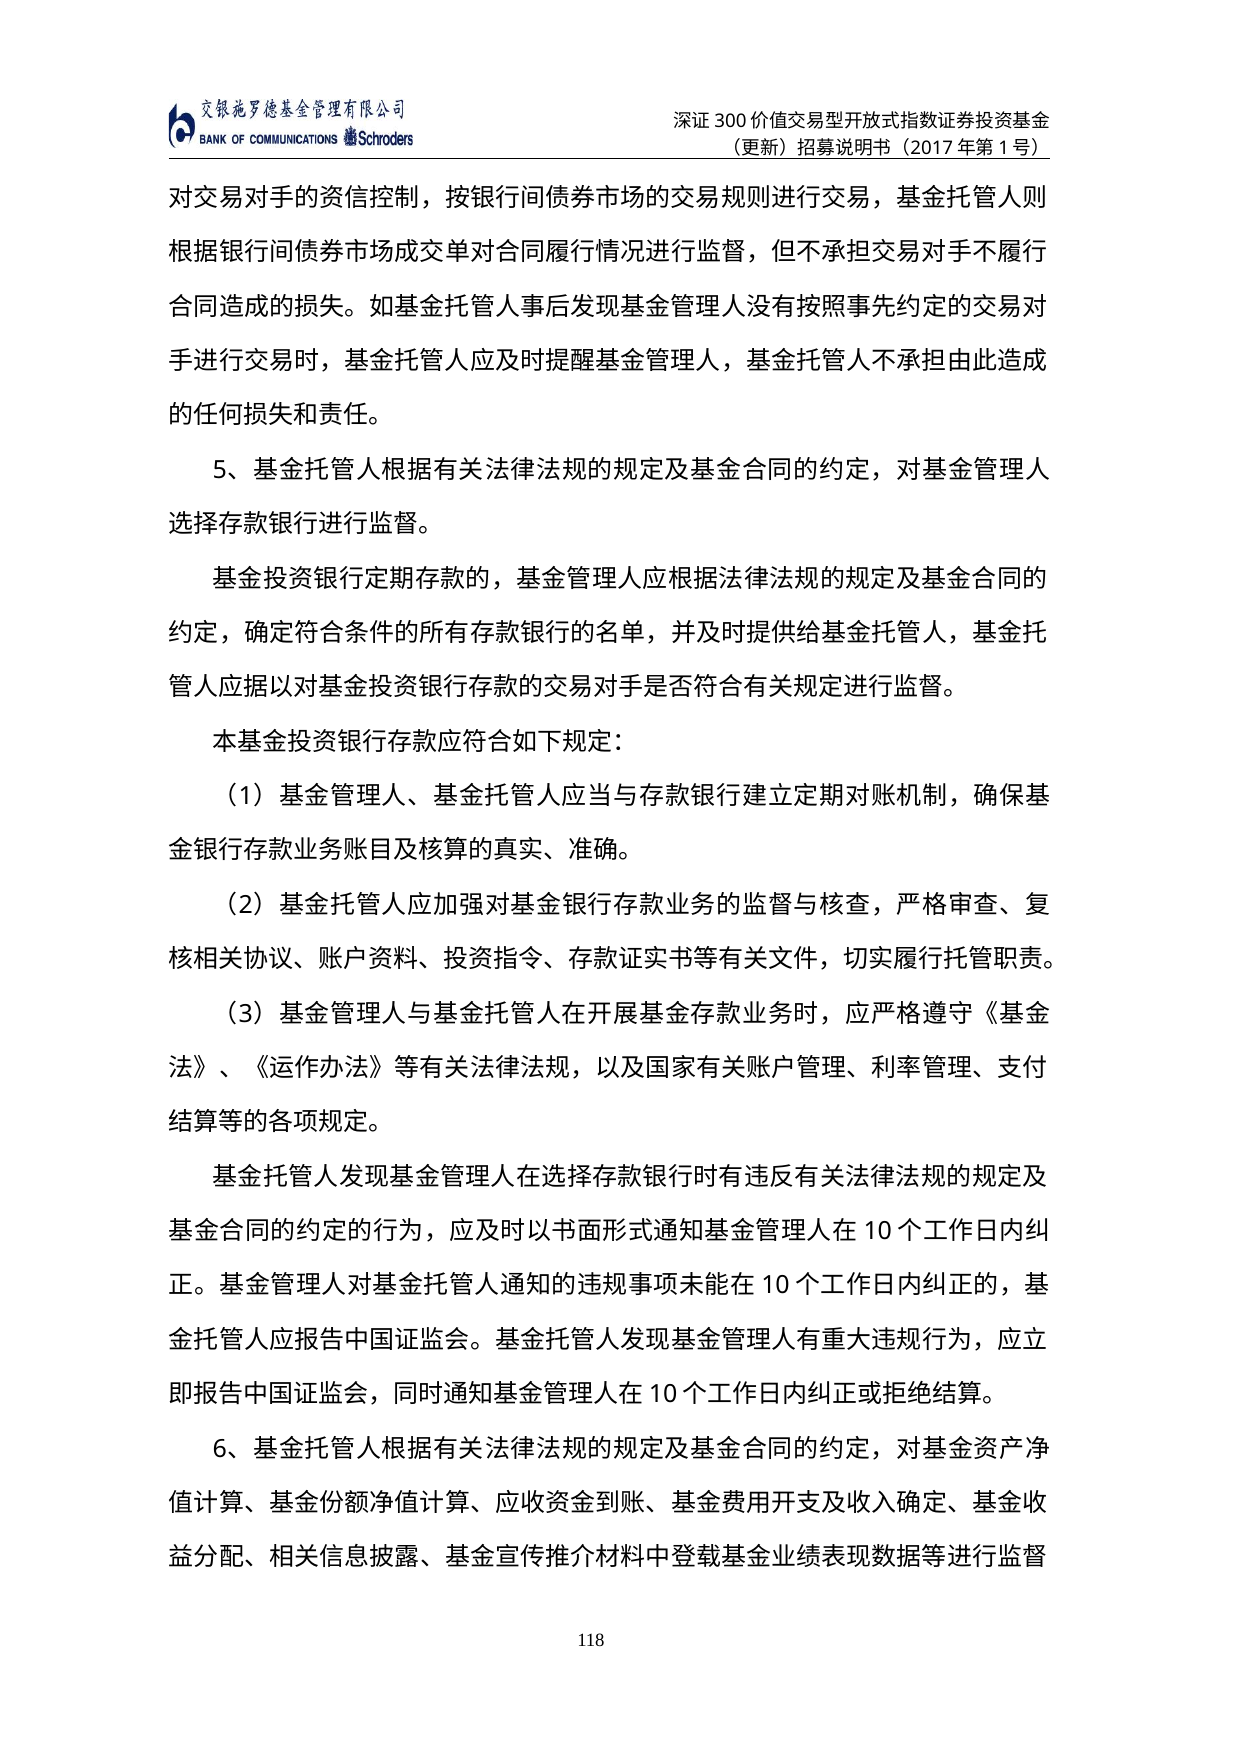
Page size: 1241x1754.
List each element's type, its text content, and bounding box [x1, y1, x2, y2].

text 5、基金托管人根据有关法律法规的规定及基金合同的约定，对基金管理人选择存款银行进行监督。 [169, 449, 1050, 540]
text （3）基金管理人与基金托管人在开展基金存款业务时，应严格遵守《基金法》、《运作办法》等有关法律法规，以及国家有关账户管理、利率管理、支付结算等的各项规定。 [169, 993, 1050, 1138]
text 基金投资银行定期存款的，基金管理人应根据法律法规的规定及基金合同的约定，确定符合条件的所有存款银行的名单，并及时提供给基金托管人，基金托管人应据以对基金投资银行存款的交易对手是否符合有关规定进行监督。 [169, 558, 1050, 703]
text （2）基金托管人应加强对基金银行存款业务的监督与核查，严格审查、复核相关协议、账户资料、投资指令、存款证实书等有关文件，切实履行托管职责。 [169, 884, 1050, 975]
text 6、基金托管人根据有关法律法规的规定及基金合同的约定，对基金资产净值计算、基金份额净值计算、应收资金到账、基金费用开支及收入确定、基金收益分配、相关信息披露、基金宣传推介材料中登载基金业绩表现数据等进行监督和核查。 [169, 1428, 1050, 1573]
text 本基金投资银行存款应符合如下规定： [169, 721, 1050, 757]
text （1）基金管理人、基金托管人应当与存款银行建立定期对账机制，确保基金银行存款业务账目及核算的真实、准确。 [169, 776, 1050, 866]
picture [168, 99, 413, 148]
text 基金托管人发现基金管理人在选择存款银行时有违反有关法律法规的规定及基金合同的约定的行为，应及时以书面形式通知基金管理人在10个工作日内纠正。基金管理人对基金托管人通知的违规事项未能在10个工作日内纠正的，基金托管人应报告中国证监会。基金托管人发现基金管理人有重大违规行为，应立即报告中国证监会，同时通知基金管理人在10个工作日内纠正或拒绝结算。 [169, 1156, 1050, 1410]
